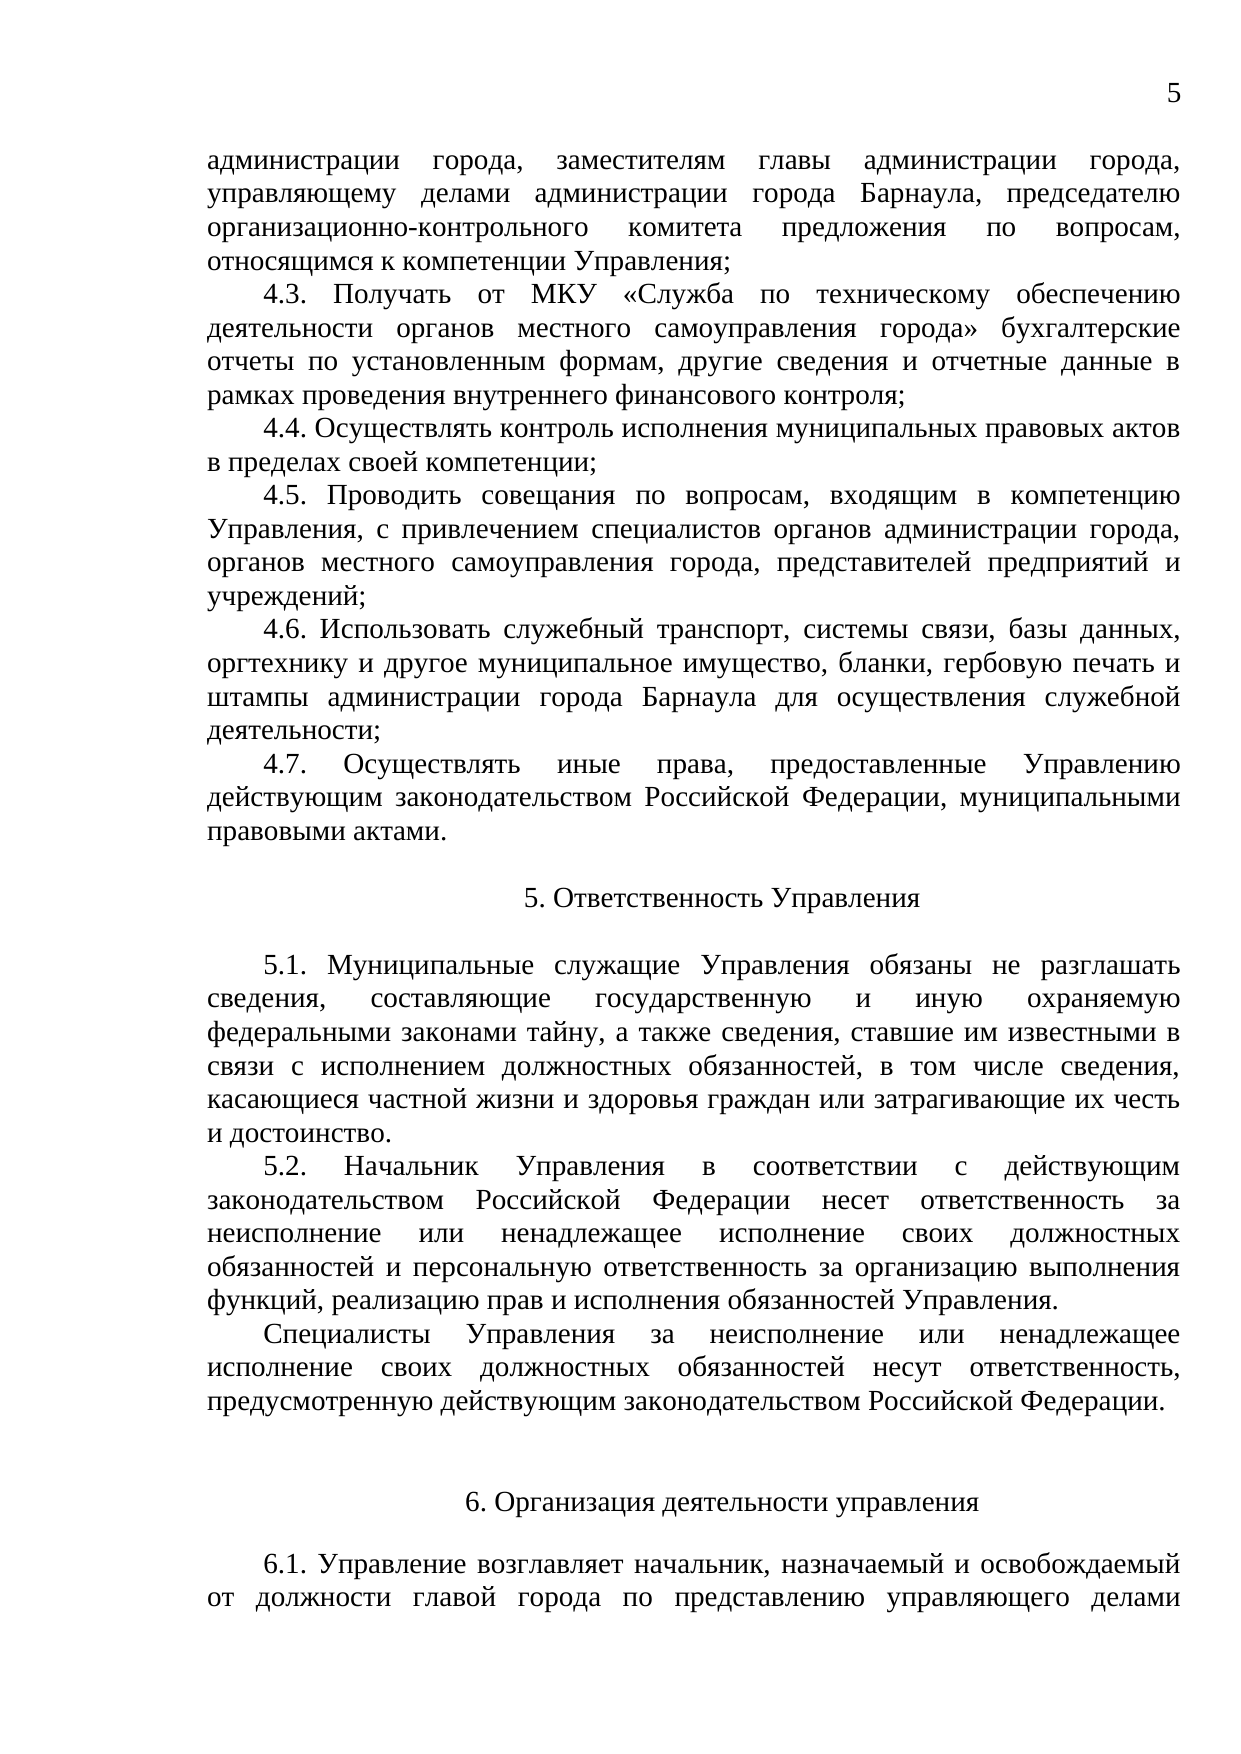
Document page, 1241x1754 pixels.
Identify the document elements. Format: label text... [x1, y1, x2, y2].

text Специалисты Управления за неисполнение или ненадлежащее исполнение своих должностных обязанностей несут ответственность, предусмотренную действующим законодательством Российской Федерации. [207, 1316, 1181, 1417]
text 5.2. Начальник Управления в соответствии с действующим законодательством Российской Федерации несет ответственность за неисполнение или ненадлежащее исполнение своих должностных обязанностей и персональную ответственность за организацию выполнения функций, реализацию прав и исполнения обязанностей Управления. [207, 1148, 1181, 1316]
text 5. Ответственность Управления [207, 880, 1181, 913]
text 4.6. Использовать служебный транспорт, системы связи, базы данных, оргтехнику и другое муниципальное имущество, бланки, гербовую печать и штампы администрации города Барнаула для осуществления служебной деятельности; [207, 612, 1181, 746]
text 4.3. Получать от МКУ «Служба по техническому обеспечению деятельности органов местного самоуправления города» бухгалтерские отчеты по установленным формам, другие сведения и отчетные данные в рамках проведения внутреннего финансового контроля; [207, 276, 1181, 410]
text 4.4. Осуществлять контроль исполнения муниципальных правовых актов в пределах своей компетенции; [207, 410, 1181, 477]
text 5.1. Муниципальные служащие Управления обязаны не разглашать сведения, составляющие государственную и иную охраняемую федеральными законами тайну, а также сведения, ставшие им известными в связи с исполнением должностных обязанностей, в том числе сведения, касающиеся частной жизни и здоровья граждан или затрагивающие их честь и достоинство. [207, 947, 1181, 1148]
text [207, 142, 1181, 276]
text 6. Организация деятельности управления [207, 1484, 1181, 1517]
text 4.5. Проводить совещания по вопросам, входящим в компетенцию Управления, с привлечением специалистов органов администрации города, органов местного самоуправления города, представителей предприятий и учреждений; [207, 477, 1181, 612]
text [207, 1546, 1181, 1613]
text 4.7. Осуществлять иные права, предоставленные Управлению действующим законодательством Российской Федерации, муниципальными правовыми актами. [207, 746, 1181, 846]
